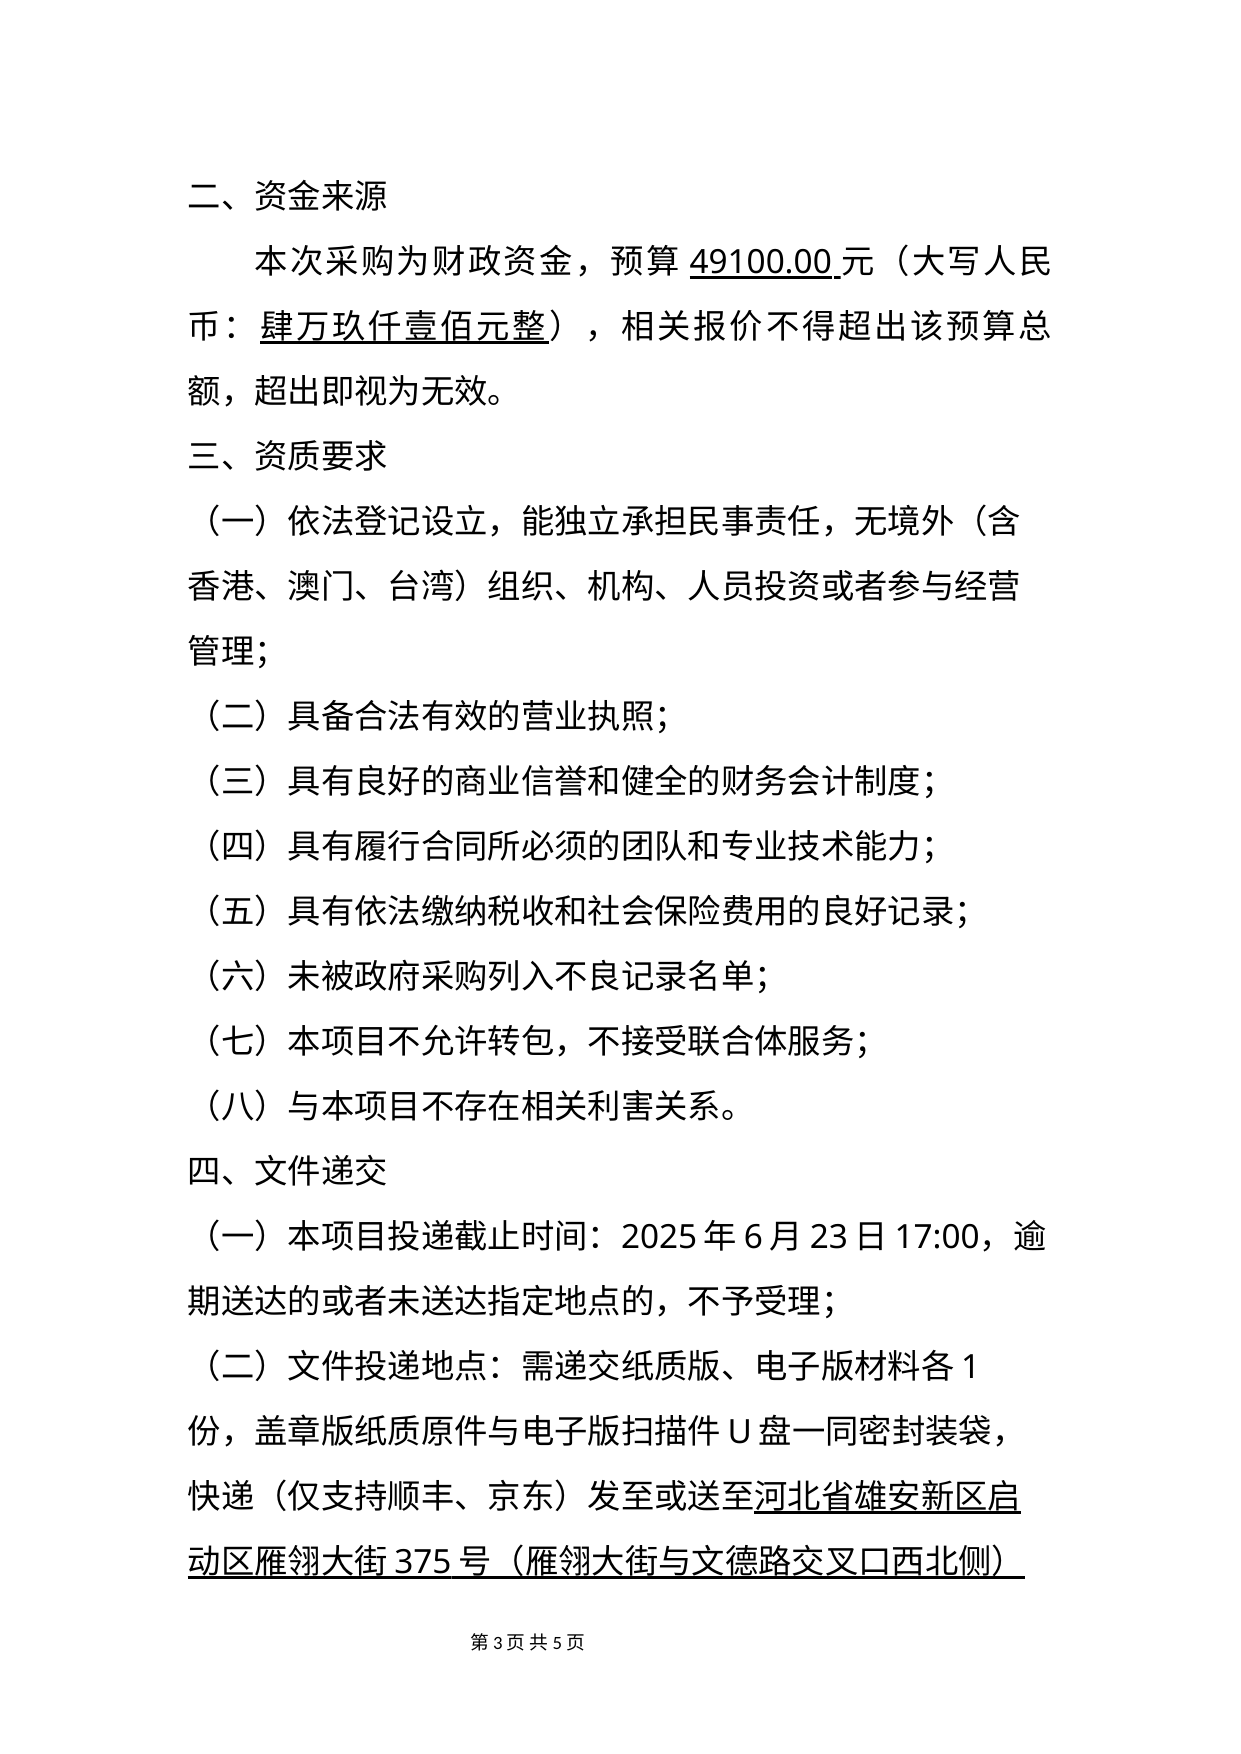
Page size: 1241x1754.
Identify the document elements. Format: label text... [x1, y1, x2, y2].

text （三）具有良好的商业信誉和健全的财务会计制度； [187, 747, 1053, 812]
text 四、文件递交 [187, 1137, 1053, 1202]
text （二）具备合法有效的营业执照； [187, 682, 1053, 747]
text （四）具有履行合同所必须的团队和专业技术能力； [187, 812, 1053, 877]
text （一）本项目投递截止时间：2025年6月23日17:00，逾期送达的或者未送达指定地点的，不予受理； [187, 1202, 1053, 1332]
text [187, 1332, 1053, 1592]
text （五）具有依法缴纳税收和社会保险费用的良好记录； [187, 877, 1053, 942]
text （一）依法登记设立，能独立承担民事责任，无境外（含香港、澳门、台湾）组织、机构、人员投资或者参与经营管理； [187, 487, 1053, 682]
text 本次采购为财政资金，预算49100.00元（大写人民币：肆万玖仟壹佰元整），相关报价不得超出该预算总额，超出即视为无效。 [187, 227, 1053, 422]
text 三、资质要求 [187, 422, 1053, 487]
text 二、资金来源 [187, 162, 1053, 227]
text （七）本项目不允许转包，不接受联合体服务； [187, 1007, 1053, 1072]
text （八）与本项目不存在相关利害关系。 [187, 1072, 1053, 1137]
text （六）未被政府采购列入不良记录名单； [187, 942, 1053, 1007]
